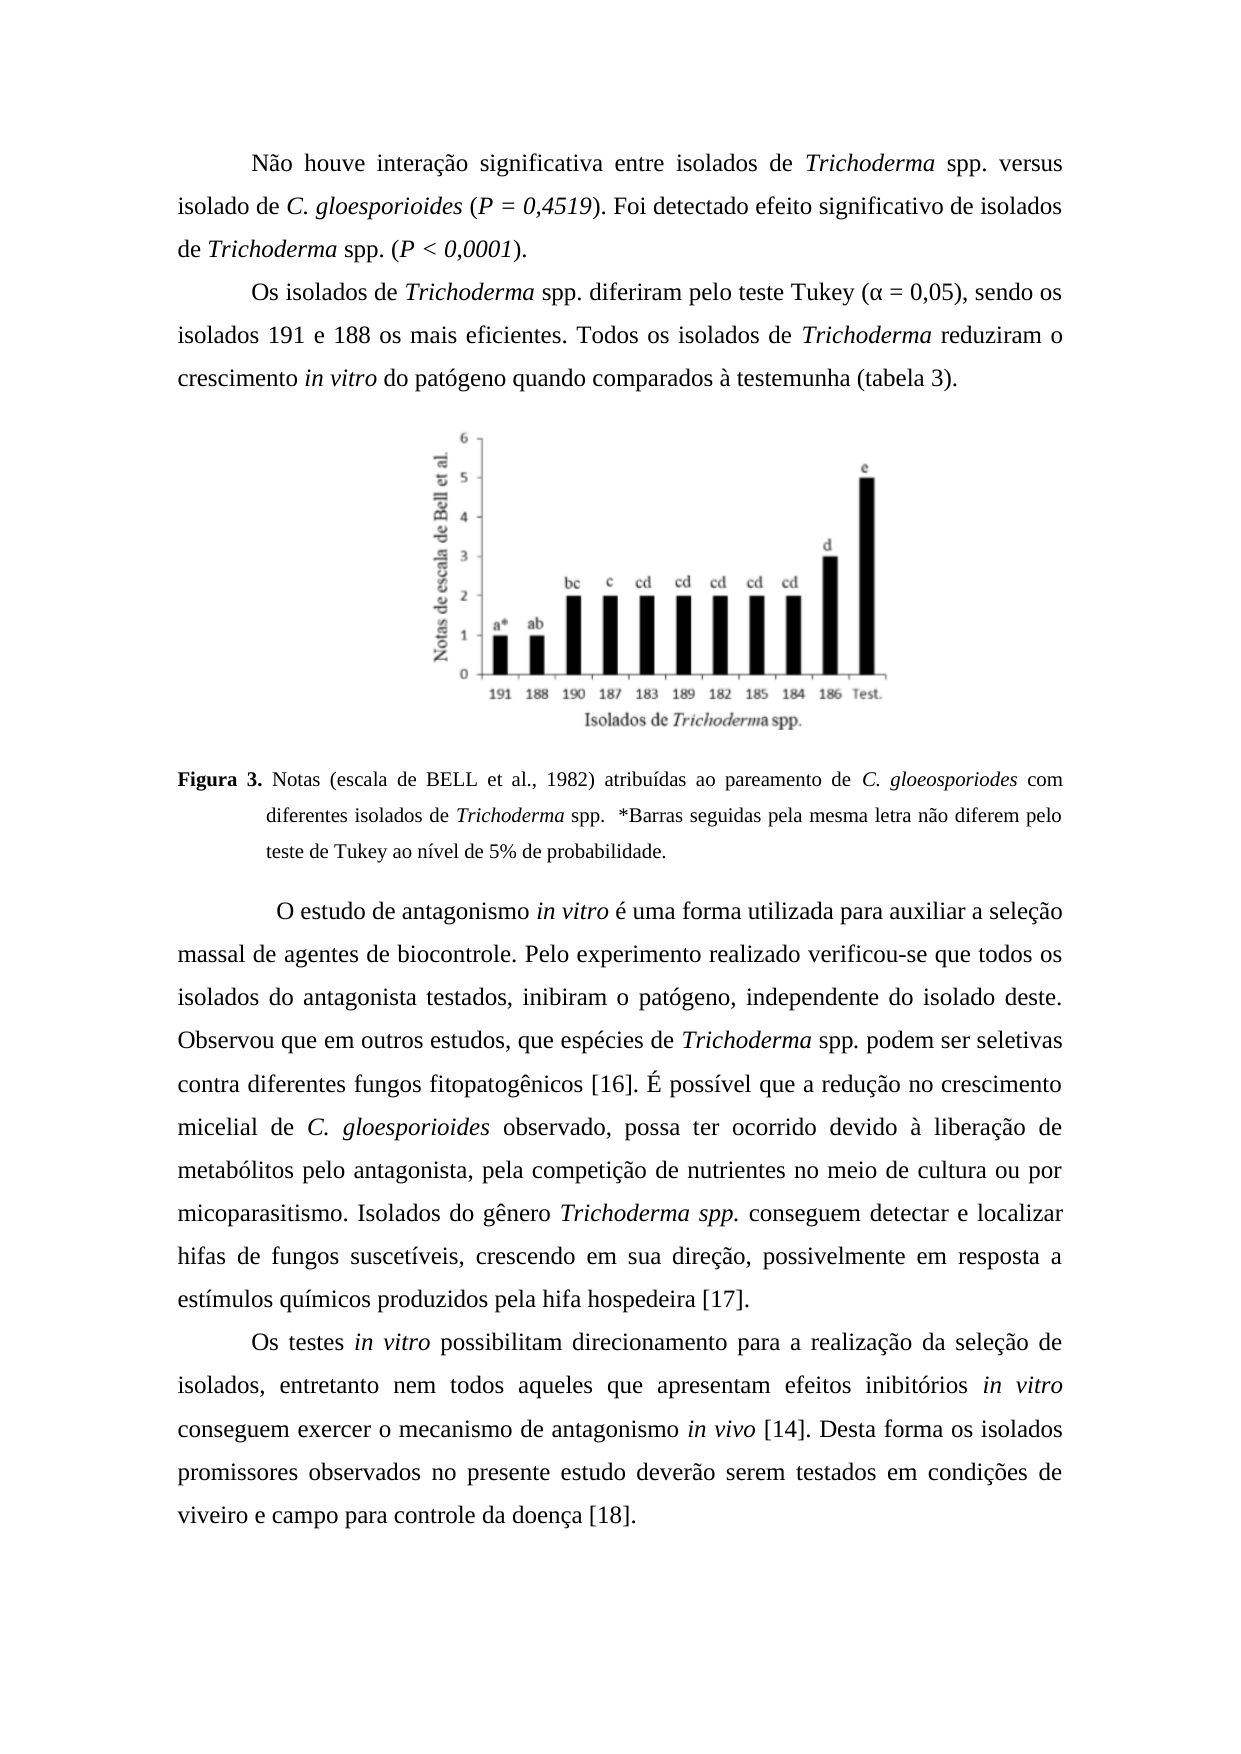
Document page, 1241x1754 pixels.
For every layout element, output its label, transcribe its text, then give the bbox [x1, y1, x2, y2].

text Não houve interação significativa entre isolados de Trichoderma spp. versus isolado de C. gloesporioides (P = 0,4519). Foi detectado efeito significativo de isolados de Trichoderma spp. (P < 0,0001). [177, 148, 1063, 263]
text Figura 3. Notas (escala de BELL et al., 1982) atribuídas ao pareamento de C. gloeosporiodes com diferentes isolados de Trichoderma spp. *Barras seguidas pela mesma letra não diferem pelo teste de Tukey ao nível de 5% de probabilidade. [177, 767, 1063, 863]
text Os testes in vitro possibilitam direcionamento para a realização da seleção de isolados, entretanto nem todos aqueles que apresentam efeitos inibitórios in vitro conseguem exercer o mecanismo de antagonismo in vivo [14]. Desta forma os isolados promissores observados no presente estudo deverão serem testados em condições de viveiro e campo para controle da doença [18]. [177, 1327, 1063, 1529]
text O estudo de antagonismo in vitro é uma forma utilizada para auxiliar a seleção massal de agentes de biocontrole. Pelo experimento realizado verificou-se que todos os isolados do antagonista testados, inibiram o patógeno, independente do isolado deste. Observou que em outros estudos, que espécies de Trichoderma spp. podem ser seletivas contra diferentes fungos fitopatogênicos [16]. É possível que a redução no crescimento micelial de C. gloesporioides observado, possa ter ocorrido devido à liberação de metabólitos pelo antagonista, pela competição de nutrientes no meio de cultura ou por micoparasitismo. Isolados do gênero Trichoderma spp. conseguem detectar e localizar hifas de fungos suscetíveis, crescendo em sua direção, possivelmente em resposta a estímulos químicos produzidos pela hifa hospedeira [17]. [177, 896, 1063, 1313]
text Os isolados de Trichoderma spp. diferiram pelo teste Tukey (α = 0,05), sendo os isolados 191 e 188 os mais eficientes. Todos os isolados de Trichoderma reduziram o crescimento in vitro do patógeno quando comparados à testemunha (tabela 3). [177, 277, 1063, 392]
picture [416, 431, 898, 733]
